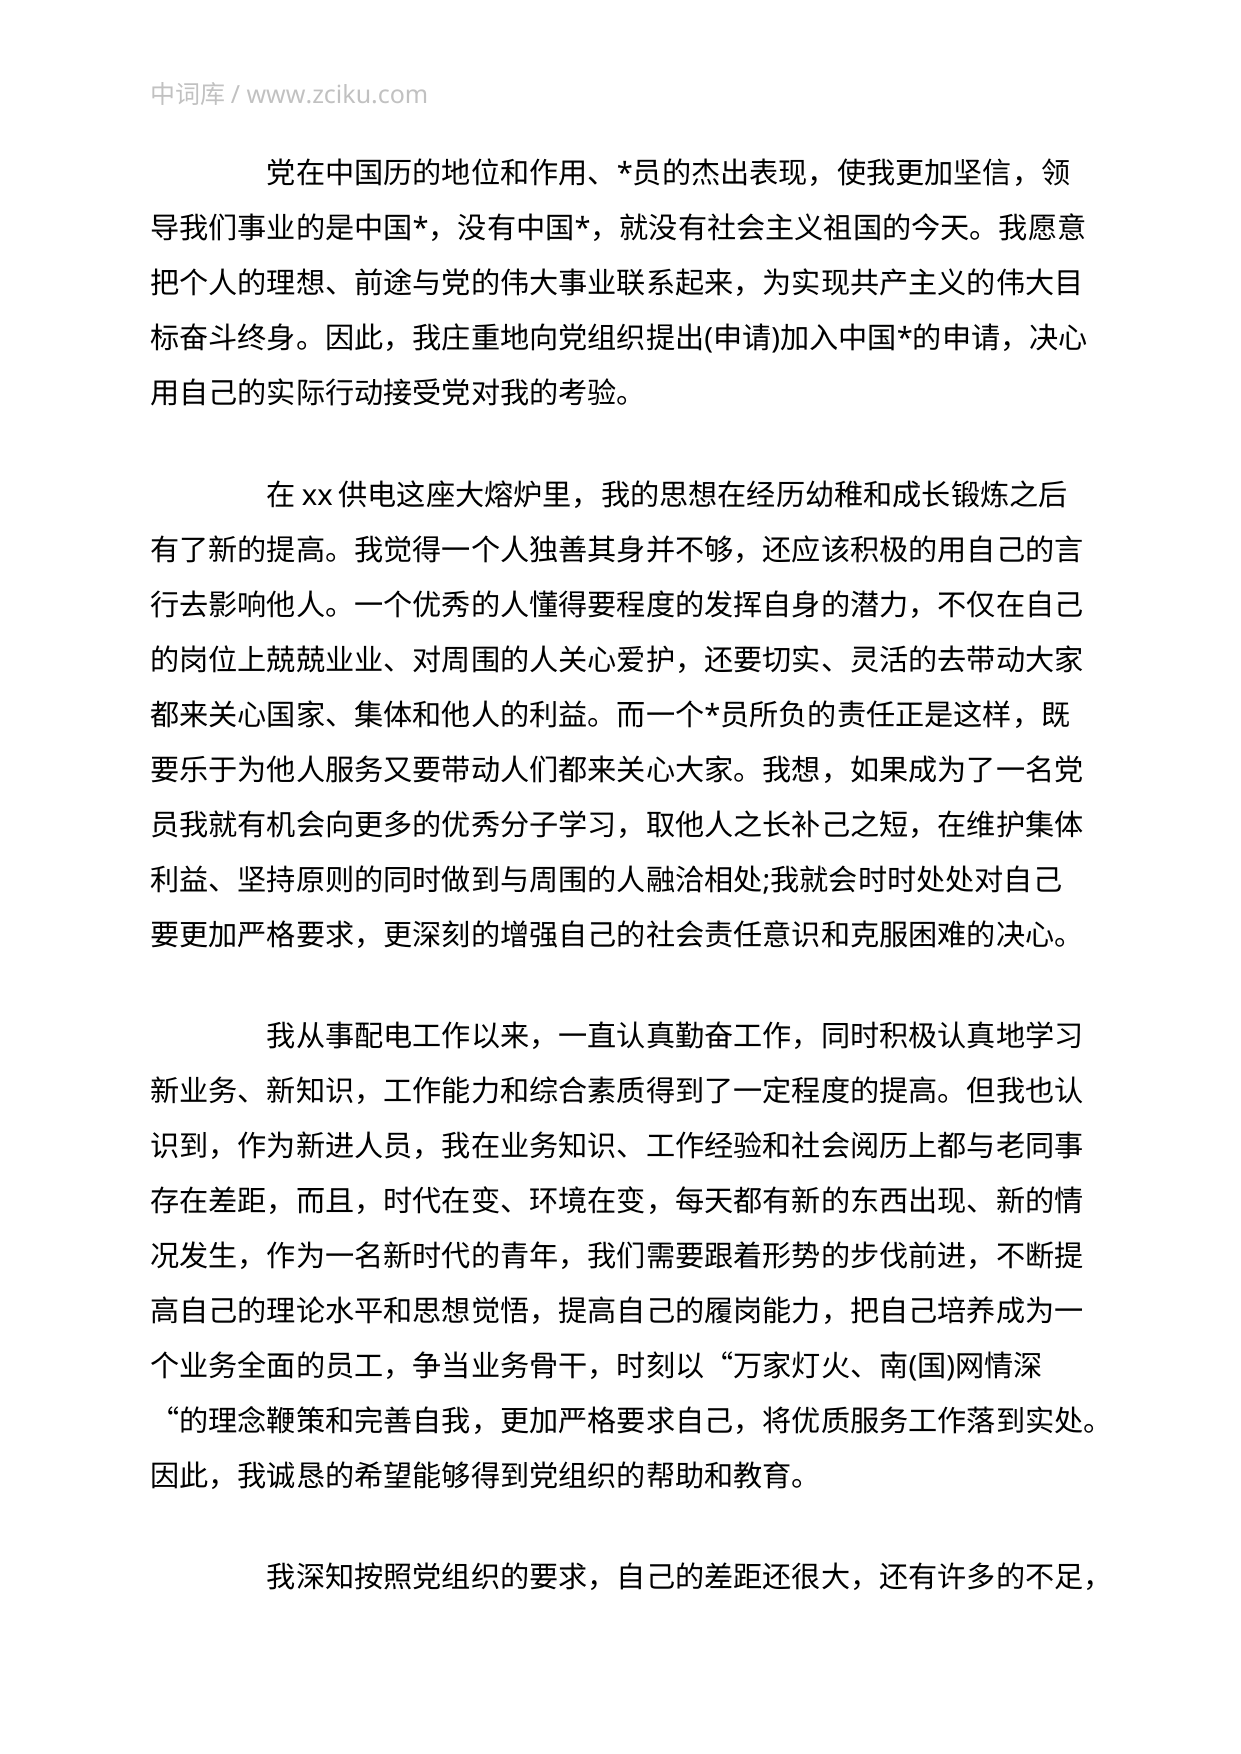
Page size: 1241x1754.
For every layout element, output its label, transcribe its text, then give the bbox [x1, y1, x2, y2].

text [150, 1554, 1090, 1596]
text 在xx供电这座大熔炉里，我的思想在经历幼稚和成长锻炼之后有了新的提高。我觉得一个人独善其身并不够，还应该积极的用自己的言行去影响他人。一个优秀的人懂得要程度的发挥自身的潜力，不仅在自己的岗位上兢兢业业、对周围的人关心爱护，还要切实、灵活的去带动大家都来关心国家、集体和他人的利益。而一个*员所负的责任正是这样，既要乐于为他人服务又要带动人们都来关心大家。我想，如果成为了一名党员我就有机会向更多的优秀分子学习，取他人之长补己之短，在维护集体利益、坚持原则的同时做到与周围的人融洽相处;我就会时时处处对自己要更加严格要求，更深刻的增强自己的社会责任意识和克服困难的决心。 [150, 472, 1090, 953]
text 党在中国历的地位和作用、*员的杰出表现，使我更加坚信，领导我们事业的是中国*，没有中国*，就没有社会主义祖国的今天。我愿意把个人的理想、前途与党的伟大事业联系起来，为实现共产主义的伟大目标奋斗终身。因此，我庄重地向党组织提出(申请)加入中国*的申请，决心用自己的实际行动接受党对我的考验。 [150, 150, 1090, 412]
text 我从事配电工作以来，一直认真勤奋工作，同时积极认真地学习新业务、新知识，工作能力和综合素质得到了一定程度的提高。但我也认识到，作为新进人员，我在业务知识、工作经验和社会阅历上都与老同事存在差距，而且，时代在变、环境在变，每天都有新的东西出现、新的情况发生，作为一名新时代的青年，我们需要跟着形势的步伐前进，不断提高自己的理论水平和思想觉悟，提高自己的履岗能力，把自己培养成为一个业务全面的员工，争当业务骨干，时刻以“万家灯火、南(国)网情深“的理念鞭策和完善自我，更加严格要求自己，将优质服务工作落到实处。因此，我诚恳的希望能够得到党组织的帮助和教育。 [150, 1013, 1090, 1494]
